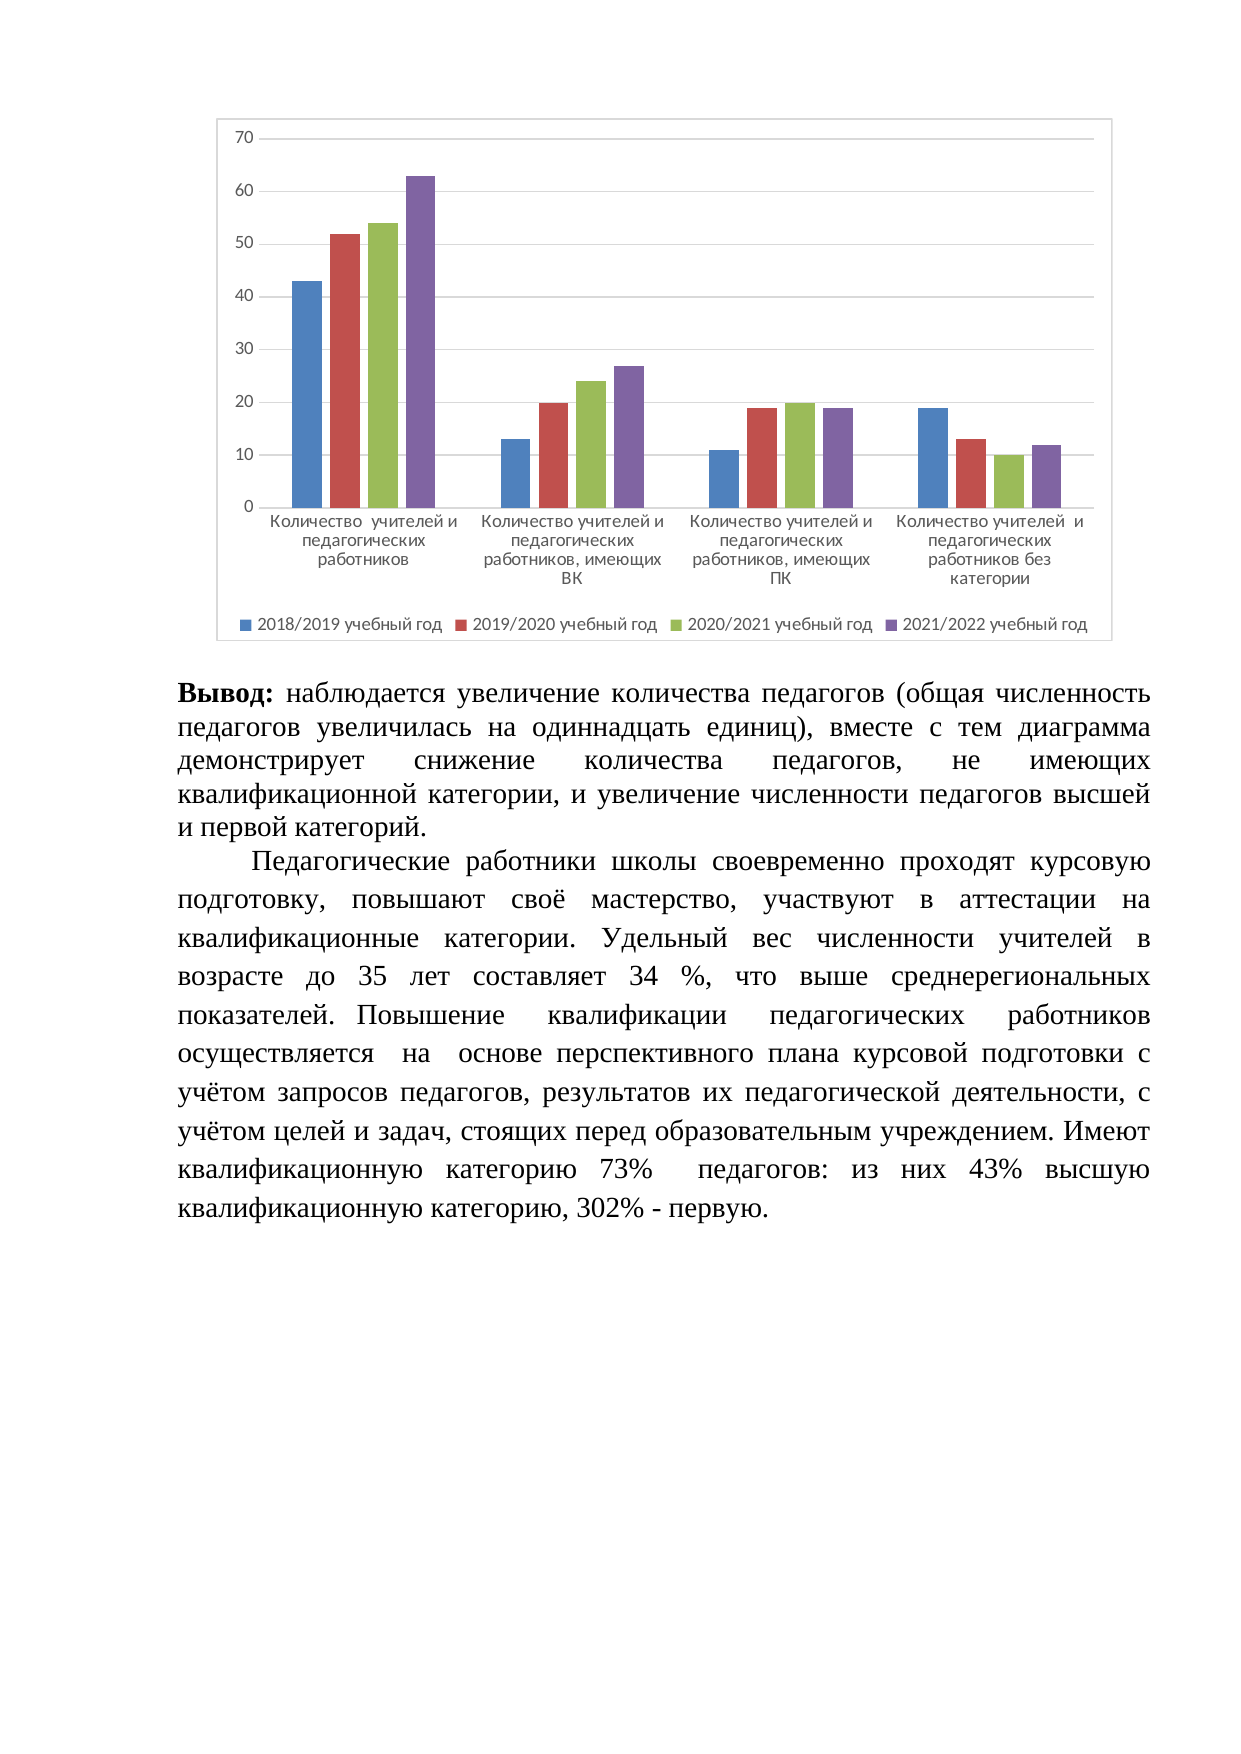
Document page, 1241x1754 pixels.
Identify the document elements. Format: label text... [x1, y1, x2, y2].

text Вывод: наблюдается увеличение количества педагогов (общая численность педагогов увеличилась на одиннадцать единиц), вместе с тем диаграмма демонстрирует снижение количества педагогов, не имеющих квалификационной категории, и увеличение численности педагогов высшей и первой категорий. [177, 675, 1152, 843]
text Педагогические работники школы своевременно проходят курсовую подготовку, повышают своё мастерство, участвуют в аттестации на квалификационные категории. Удельный вес численности учителей в возрасте до 35 лет составляет 34 %, что выше среднерегиональных показателей. Повышение квалификации педагогических работников осуществляется на основе перспективного плана курсовой подготовки с учётом запросов педагогов, результатов их педагогической деятельности, с учётом целей и задач, стоящих перед образовательным учреждением. Имеют квалификационную категорию 73% педагогов: из них 43% высшую квалификационную категорию, 302% - первую. [177, 843, 1152, 1223]
